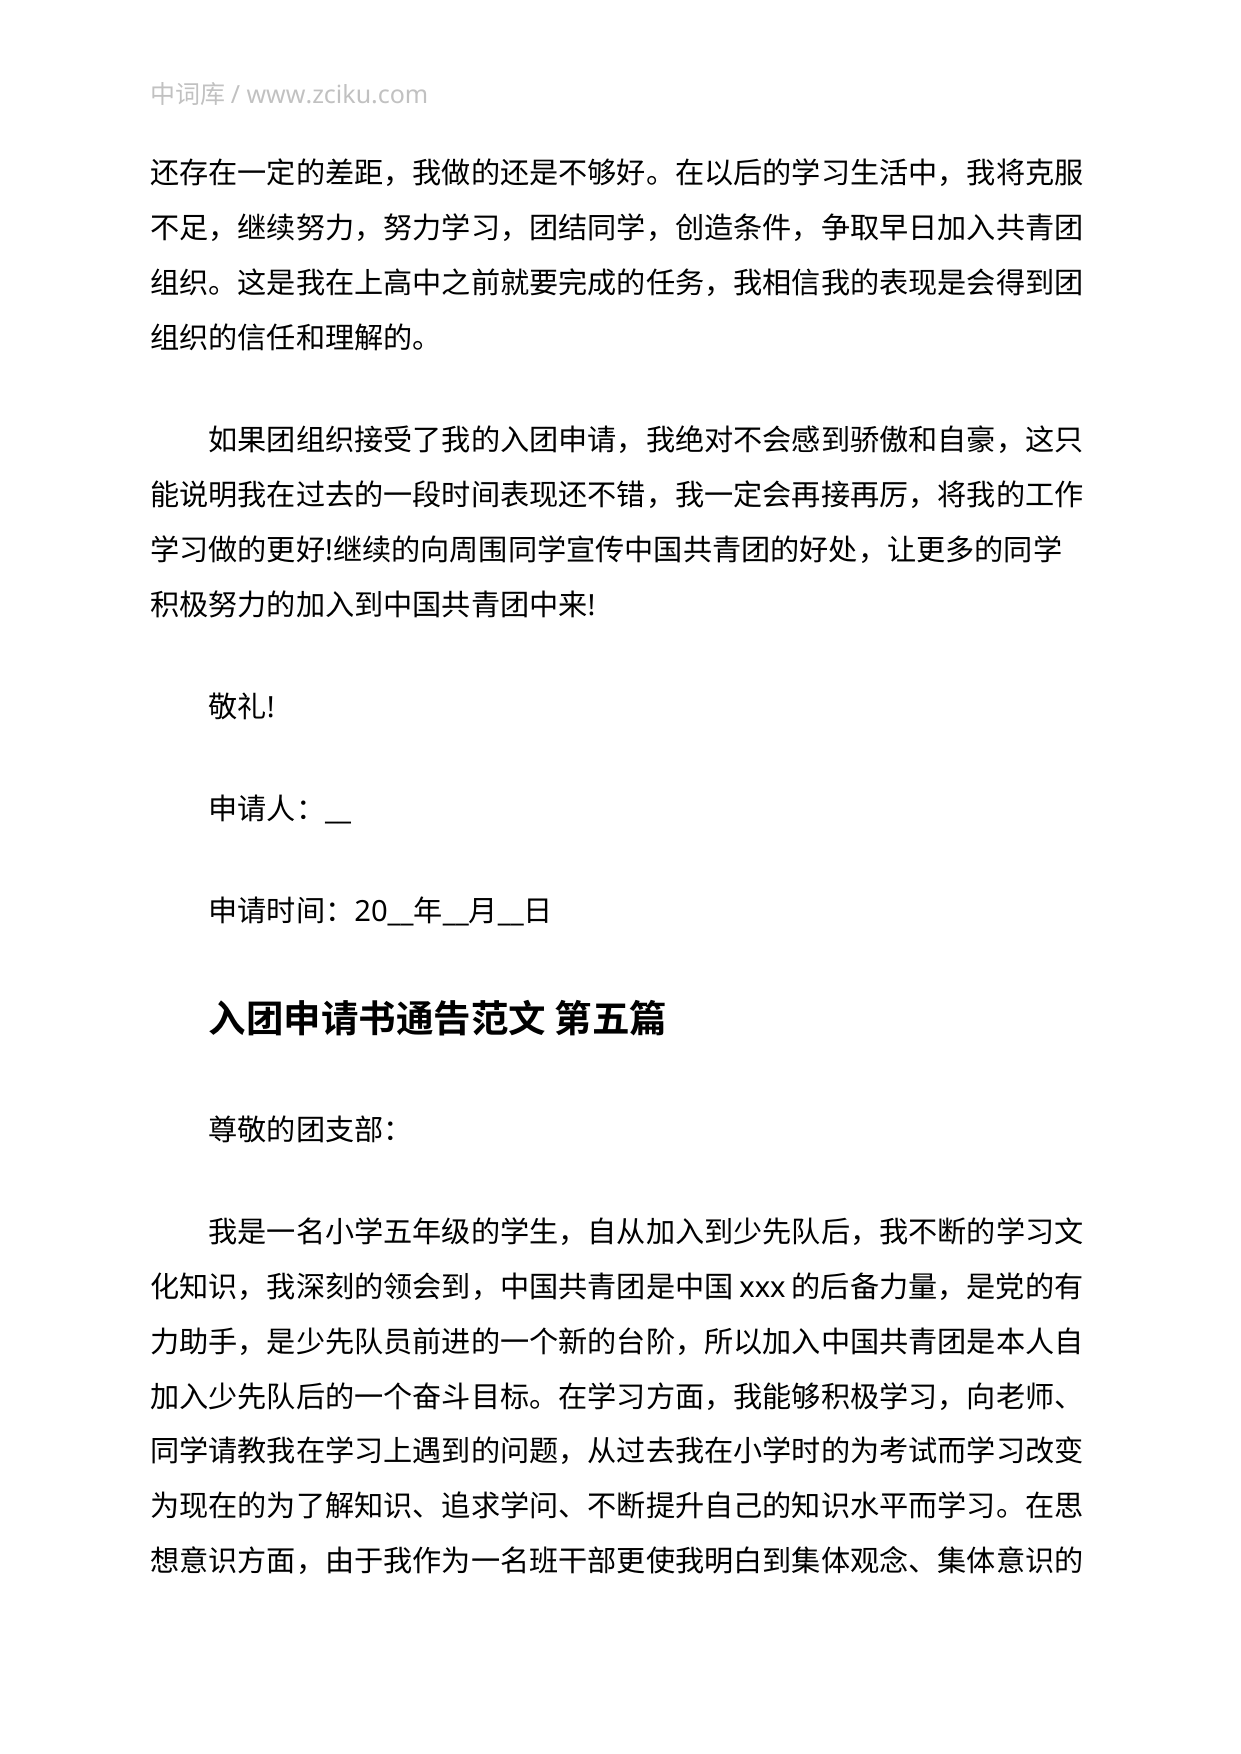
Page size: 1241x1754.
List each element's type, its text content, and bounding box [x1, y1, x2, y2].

text 入团申请书通告范文 第五篇 [150, 989, 1090, 1043]
text 如果团组织接受了我的入团申请，我绝对不会感到骄傲和自豪，这只能说明我在过去的一段时间表现还不错，我一定会再接再厉，将我的工作学习做的更好!继续的向周围同学宣传中国共青团的好处，让更多的同学积极努力的加入到中国共青团中来! [150, 416, 1090, 624]
text 敬礼! [150, 683, 1090, 726]
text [150, 1208, 1090, 1580]
text 尊敬的团支部： [150, 1107, 1090, 1149]
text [150, 150, 1090, 357]
text 申请人：__ [150, 785, 1090, 828]
text 申请时间：20__年__月__日 [150, 887, 1090, 929]
